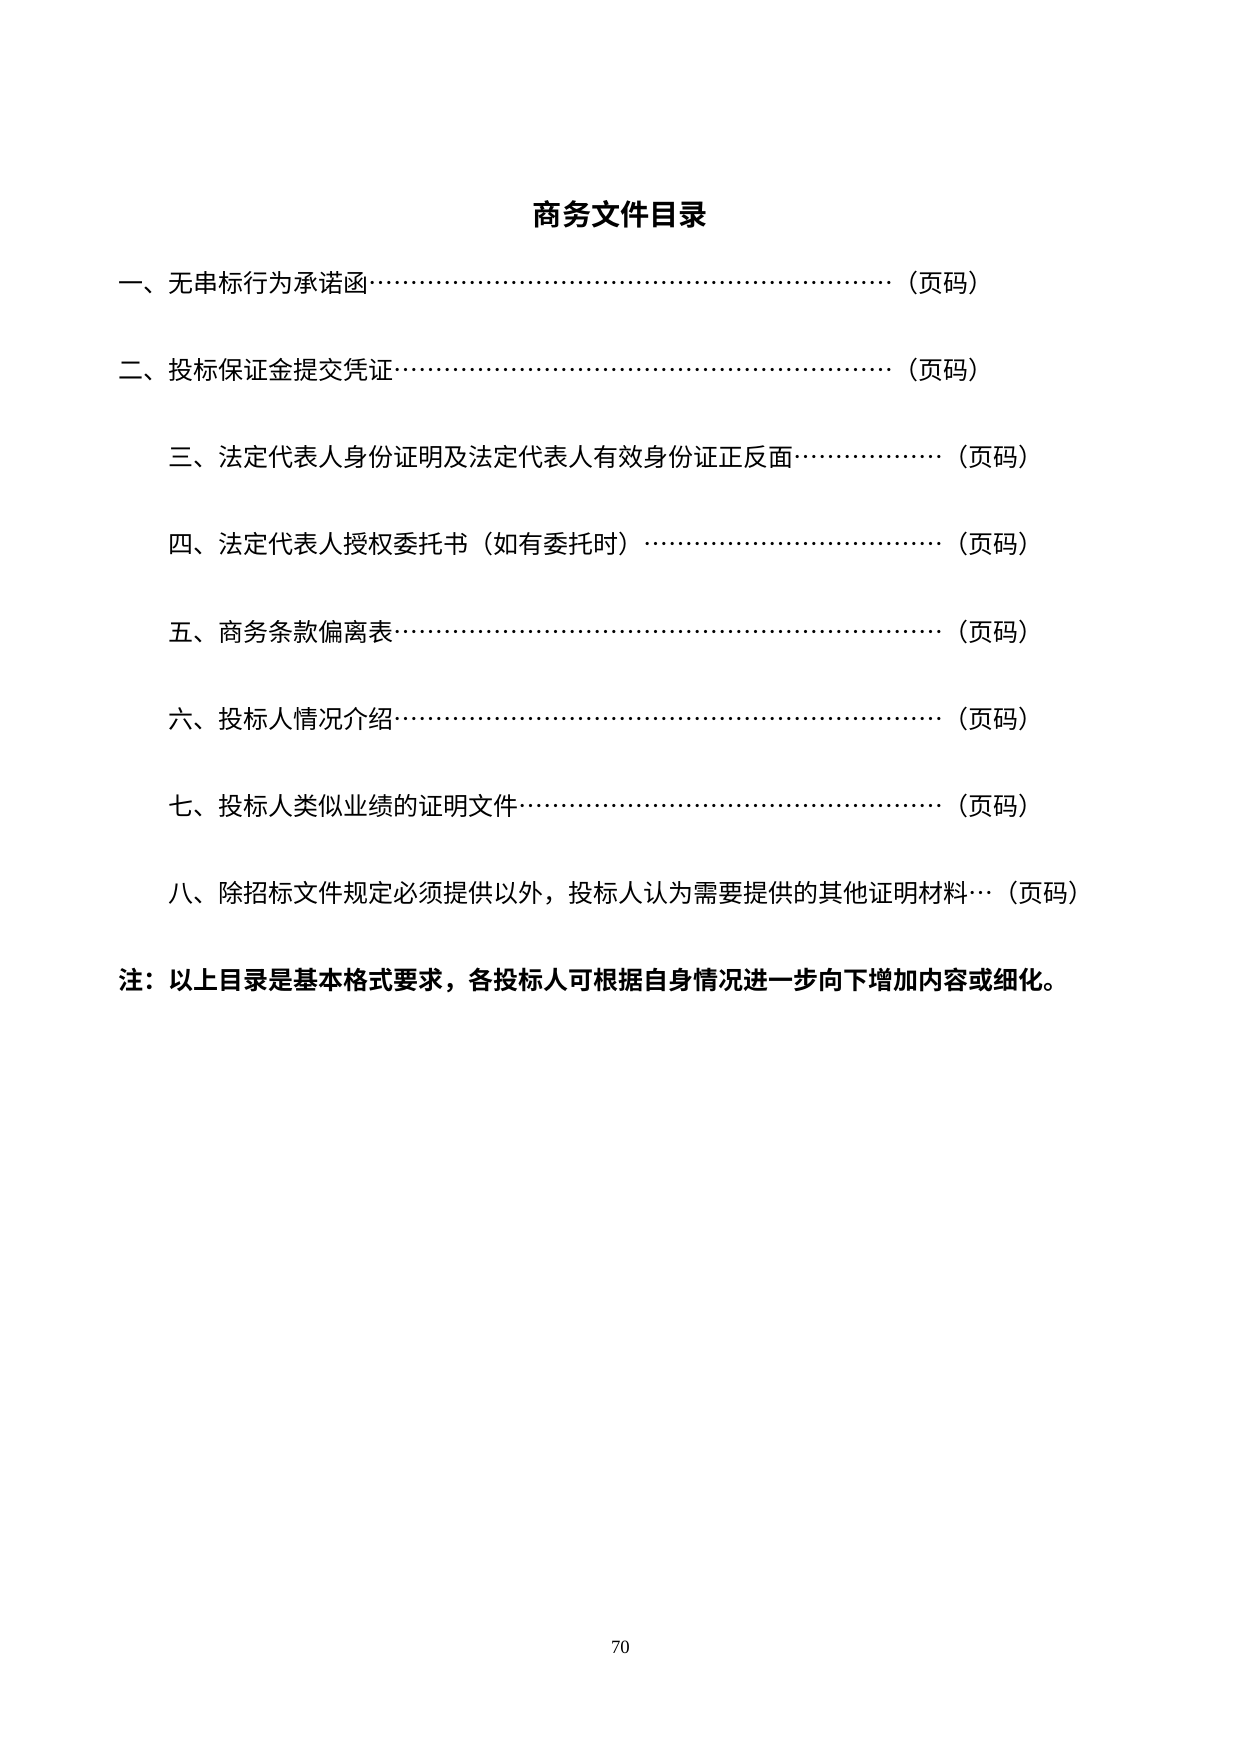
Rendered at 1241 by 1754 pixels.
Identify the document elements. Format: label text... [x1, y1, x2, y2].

text 八、除招标文件规定必须提供以外，投标人认为需要提供的其他证明材料…（页码） [118, 857, 1122, 926]
list 无串标行为承诺函………………………………………………………（页码） [118, 247, 1122, 316]
text 三、法定代表人身份证明及法定代表人有效身份证正反面………………（页码） [118, 422, 1122, 491]
text 六、投标人情况介绍…………………………………………………………（页码） [118, 683, 1122, 752]
text 商务文件目录 [118, 178, 1122, 247]
text 五、商务条款偏离表…………………………………………………………（页码） [118, 596, 1122, 665]
text 七、投标人类似业绩的证明文件……………………………………………（页码） [118, 770, 1122, 839]
text 四、法定代表人授权委托书（如有委托时）………………………………（页码） [118, 509, 1122, 578]
text 注：以上目录是基本格式要求，各投标人可根据自身情况进一步向下增加内容或细化。 [118, 944, 1122, 1013]
list 投标保证金提交凭证……………………………………………………（页码） [118, 334, 1122, 403]
